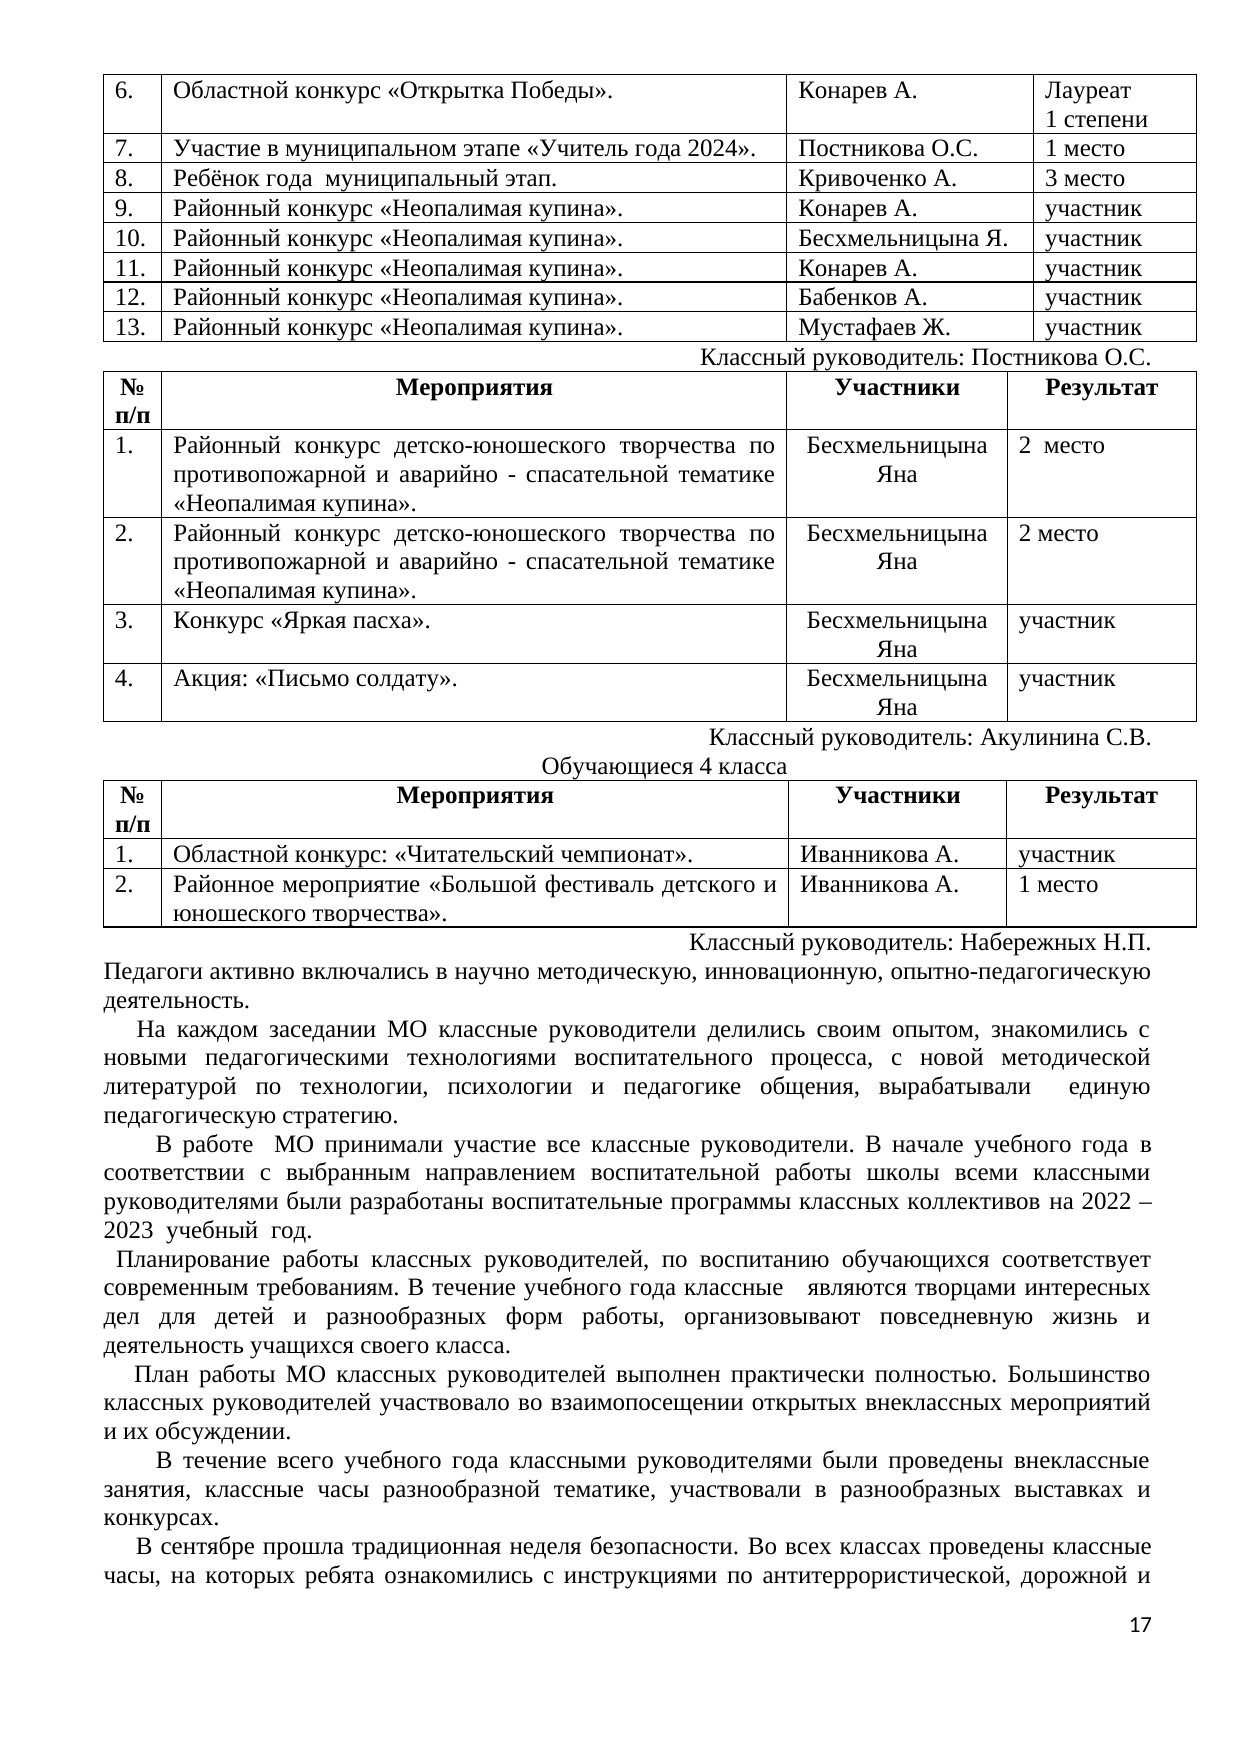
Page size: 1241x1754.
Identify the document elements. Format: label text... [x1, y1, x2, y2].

table_cell 1 место [1007, 869, 1196, 926]
table_cell Кривоченко А. [787, 163, 1033, 192]
table_cell 10. [104, 223, 161, 252]
text Педагоги активно включались в научно методическую, инновационную, опытно-педагогическую деятельность. [103, 956, 1152, 1014]
text Классный руководитель: Постникова О.С. [177, 342, 1152, 371]
table_cell Конарев А. [787, 253, 1033, 281]
table_cell Областной конкурс «Открытка Победы». [162, 75, 786, 132]
table_cell 9. [104, 193, 161, 222]
table_cell 12. [104, 283, 161, 311]
table_cell Иванникова А. [789, 839, 1006, 868]
table_header № п/п [104, 781, 161, 838]
table_cell участник [1034, 253, 1196, 281]
text Планирование работы классных руководителей, по воспитанию обучающихся соответствует современным требованиям. В течение учебного года классные являются творцами интересных дел для детей и разнообразных форм работы, организовывают повседневную жизнь и деятельность учащихся своего класса. [103, 1244, 1152, 1359]
table_header Мероприятия [162, 372, 786, 429]
table_cell участник [1034, 312, 1196, 341]
table_cell 6. [104, 75, 161, 132]
table_cell 2. [104, 518, 161, 604]
list Классный руководитель: Набережных Н.П. [177, 928, 1152, 956]
table_cell Бесхмельницына Я. [787, 223, 1033, 252]
table_cell Бесхмельницына Яна [787, 605, 1007, 662]
table_cell Районный конкурс «Неопалимая купина». [162, 312, 786, 341]
table_cell участник [1008, 605, 1196, 662]
table_cell 1 место [1034, 134, 1196, 162]
table_cell Районный конкурс «Неопалимая купина». [162, 223, 786, 252]
text Классный руководитель: Акулинина С.В. [177, 722, 1152, 751]
table_cell 1. [104, 430, 161, 517]
table_cell Лауреат 1 степени [1034, 75, 1196, 132]
table_cell 2 место [1008, 430, 1196, 517]
table_cell Конарев А. [787, 193, 1033, 222]
text План работы МО классных руководителей выполнен практически полностью. Большинство классных руководителей участвовало во взаимопосещении открытых внеклассных мероприятий и их обсуждении. [103, 1359, 1152, 1445]
table_cell 8. [104, 163, 161, 192]
table_header № п/п [104, 372, 161, 429]
table_cell Областной конкурс: «Читательский чемпионат». [162, 839, 788, 868]
table_cell Ребёнок года муниципальный этап. [162, 163, 786, 192]
table_cell Бесхмельницына Яна [787, 664, 1007, 721]
table_cell участник [1034, 223, 1196, 252]
table_cell 1. [104, 839, 161, 868]
text В течение всего учебного года классными руководителями были проведены внеклассные занятия, классные часы разнообразной тематике, участвовали в разнообразных выставках и конкурсах. [103, 1445, 1152, 1531]
table_cell Районный конкурс детско-юношеского творчества по противопожарной и аварийно - спасательной тематике «Неопалимая купина». [162, 430, 786, 517]
table_cell 7. [104, 134, 161, 162]
text Обучающиеся 4 класса [177, 751, 1152, 779]
table_cell 2. [104, 869, 161, 926]
table_cell 3 место [1034, 163, 1196, 192]
table_cell Участие в муниципальном этапе «Учитель года 2024». [162, 134, 786, 162]
table_cell 3. [104, 605, 161, 662]
table_cell Бабенков А. [787, 283, 1033, 311]
table_cell 11. [104, 253, 161, 281]
table_cell Конкурс «Яркая пасха». [162, 605, 786, 662]
table_cell 4. [104, 664, 161, 721]
table_cell участник [1008, 664, 1196, 721]
table_cell Районный конкурс детско-юношеского творчества по противопожарной и аварийно - спасательной тематике «Неопалимая купина». [162, 518, 786, 604]
table_cell участник [1034, 193, 1196, 222]
table_header Участники [789, 781, 1006, 838]
table_cell Бесхмельницына Яна [787, 430, 1007, 517]
text В работе МО принимали участие все классные руководители. В начале учебного года в соответствии с выбранным направлением воспитательной работы школы всеми классными руководителями были разработаны воспитательные программы классных коллективов на 2022 – 2023 учебный год. [103, 1129, 1152, 1244]
table_cell Районный конкурс «Неопалимая купина». [162, 193, 786, 222]
text На каждом заседании МО классные руководители делились своим опытом, знакомились с новыми педагогическими технологиями воспитательного процесса, с новой методической литературой по технологии, психологии и педагогике общения, вырабатывали единую педагогическую стратегию. [103, 1014, 1152, 1129]
table_cell 2 место [1008, 518, 1196, 604]
table_header Результат [1007, 781, 1196, 838]
table_cell Бесхмельницына Яна [787, 518, 1007, 604]
table_header Результат [1008, 372, 1196, 429]
table_cell Мустафаев Ж. [787, 312, 1033, 341]
table_cell 13. [104, 312, 161, 341]
table_cell Акция: «Письмо солдату». [162, 664, 786, 721]
table_cell Иванникова А. [789, 869, 1006, 926]
table_cell Районный конкурс «Неопалимая купина». [162, 253, 786, 281]
table_cell участник [1007, 839, 1196, 868]
table_header Мероприятия [162, 781, 788, 838]
table_cell Постникова О.С. [787, 134, 1033, 162]
table_cell участник [1034, 283, 1196, 311]
table_cell Районное мероприятие «Большой фестиваль детского и юношеского творчества». [162, 869, 788, 926]
table_cell Районный конкурс «Неопалимая купина». [162, 283, 786, 311]
table_cell Конарев А. [787, 75, 1033, 132]
table_header Участники [787, 372, 1007, 429]
